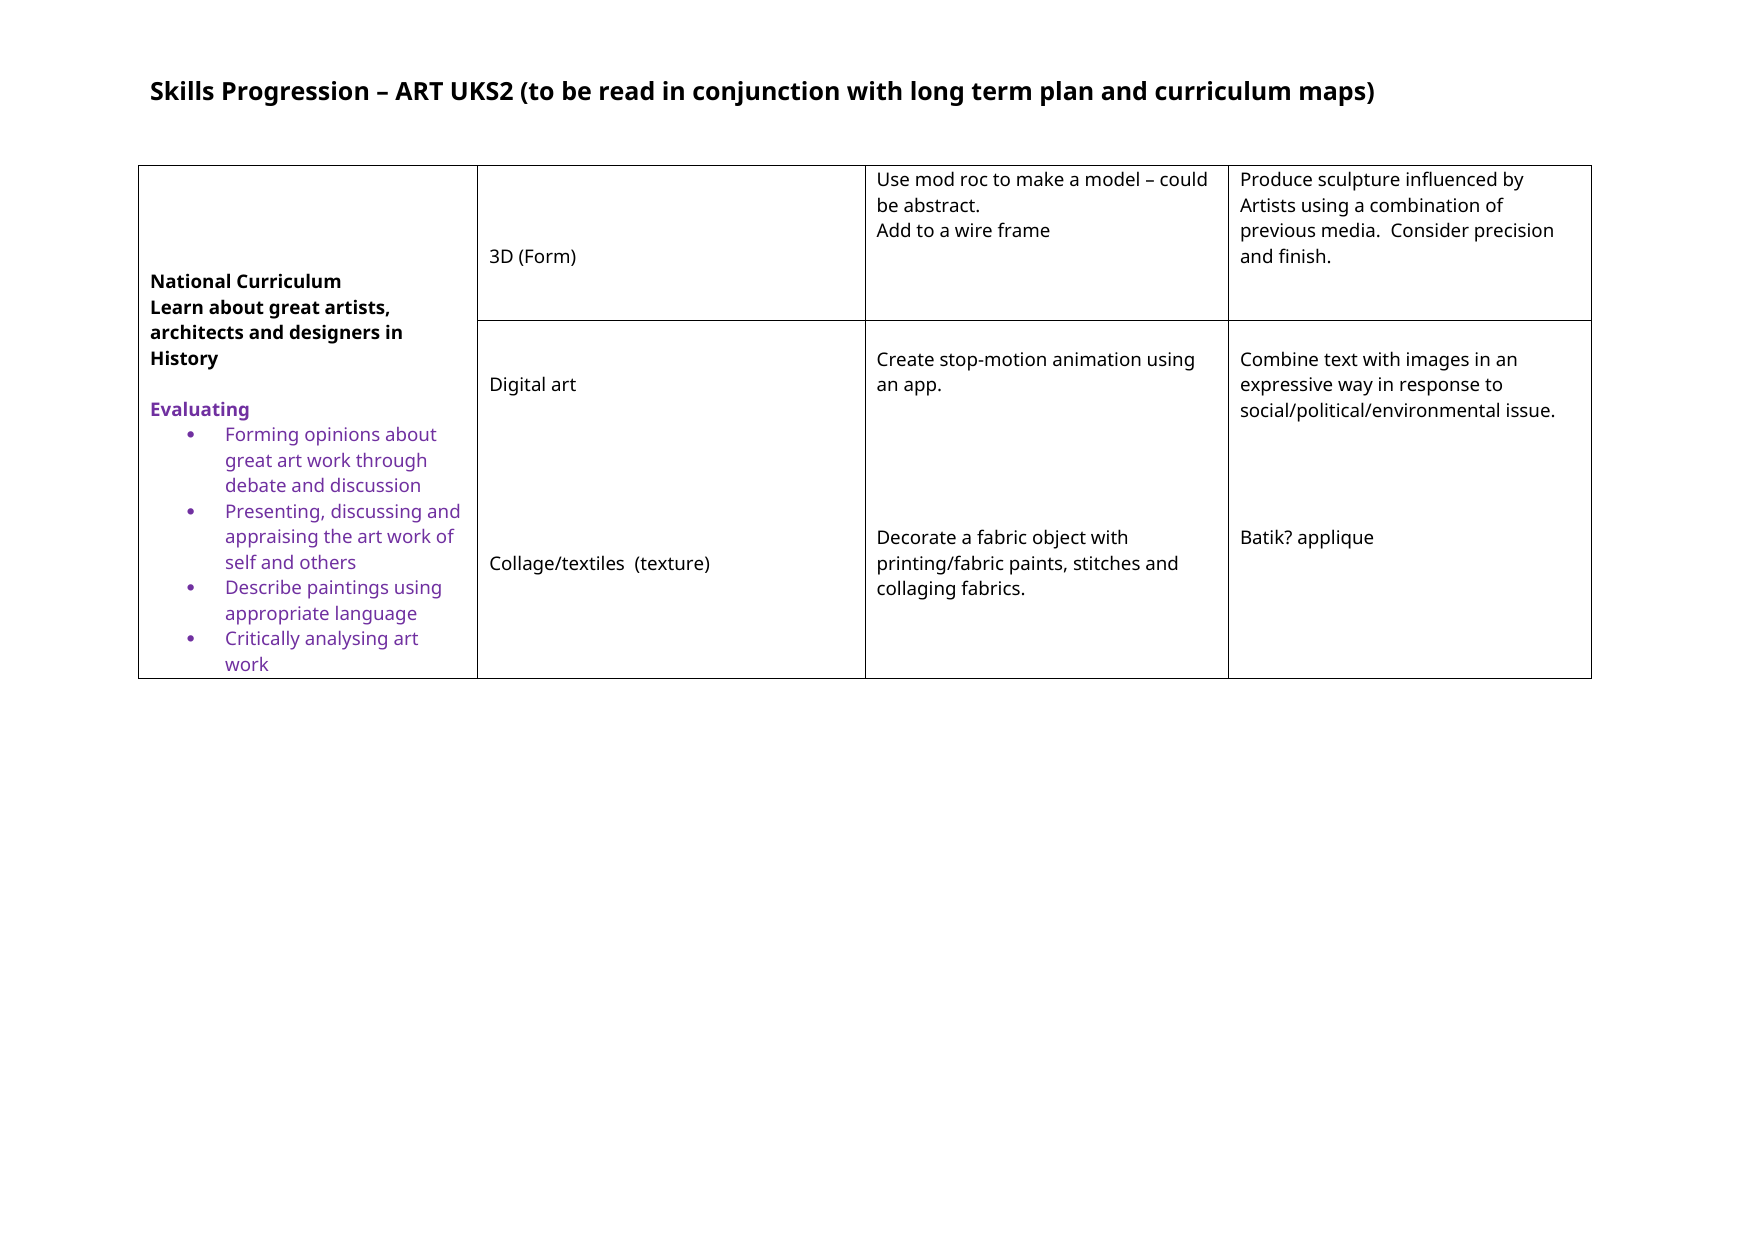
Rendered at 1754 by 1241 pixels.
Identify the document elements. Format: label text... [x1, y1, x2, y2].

table_cell Combine text with images in an expressive way in response to social/political/environmental issue. Batik? applique [1229, 321, 1591, 678]
table_cell Create stop-motion animation using an app. Decorate a fabric object with printing/fabric paints, stitches and collaging fabrics. [866, 321, 1228, 678]
table_cell 3D (Form) [478, 166, 865, 319]
table_cell Produce sculpture influenced by Artists using a combination of previous media. Consider precision and finish. [1229, 166, 1591, 319]
table_cell Digital art Collage/textiles (texture) [478, 321, 865, 678]
table_cell Use mod roc to make a model – could be abstract. Add to a wire frame [866, 166, 1228, 319]
